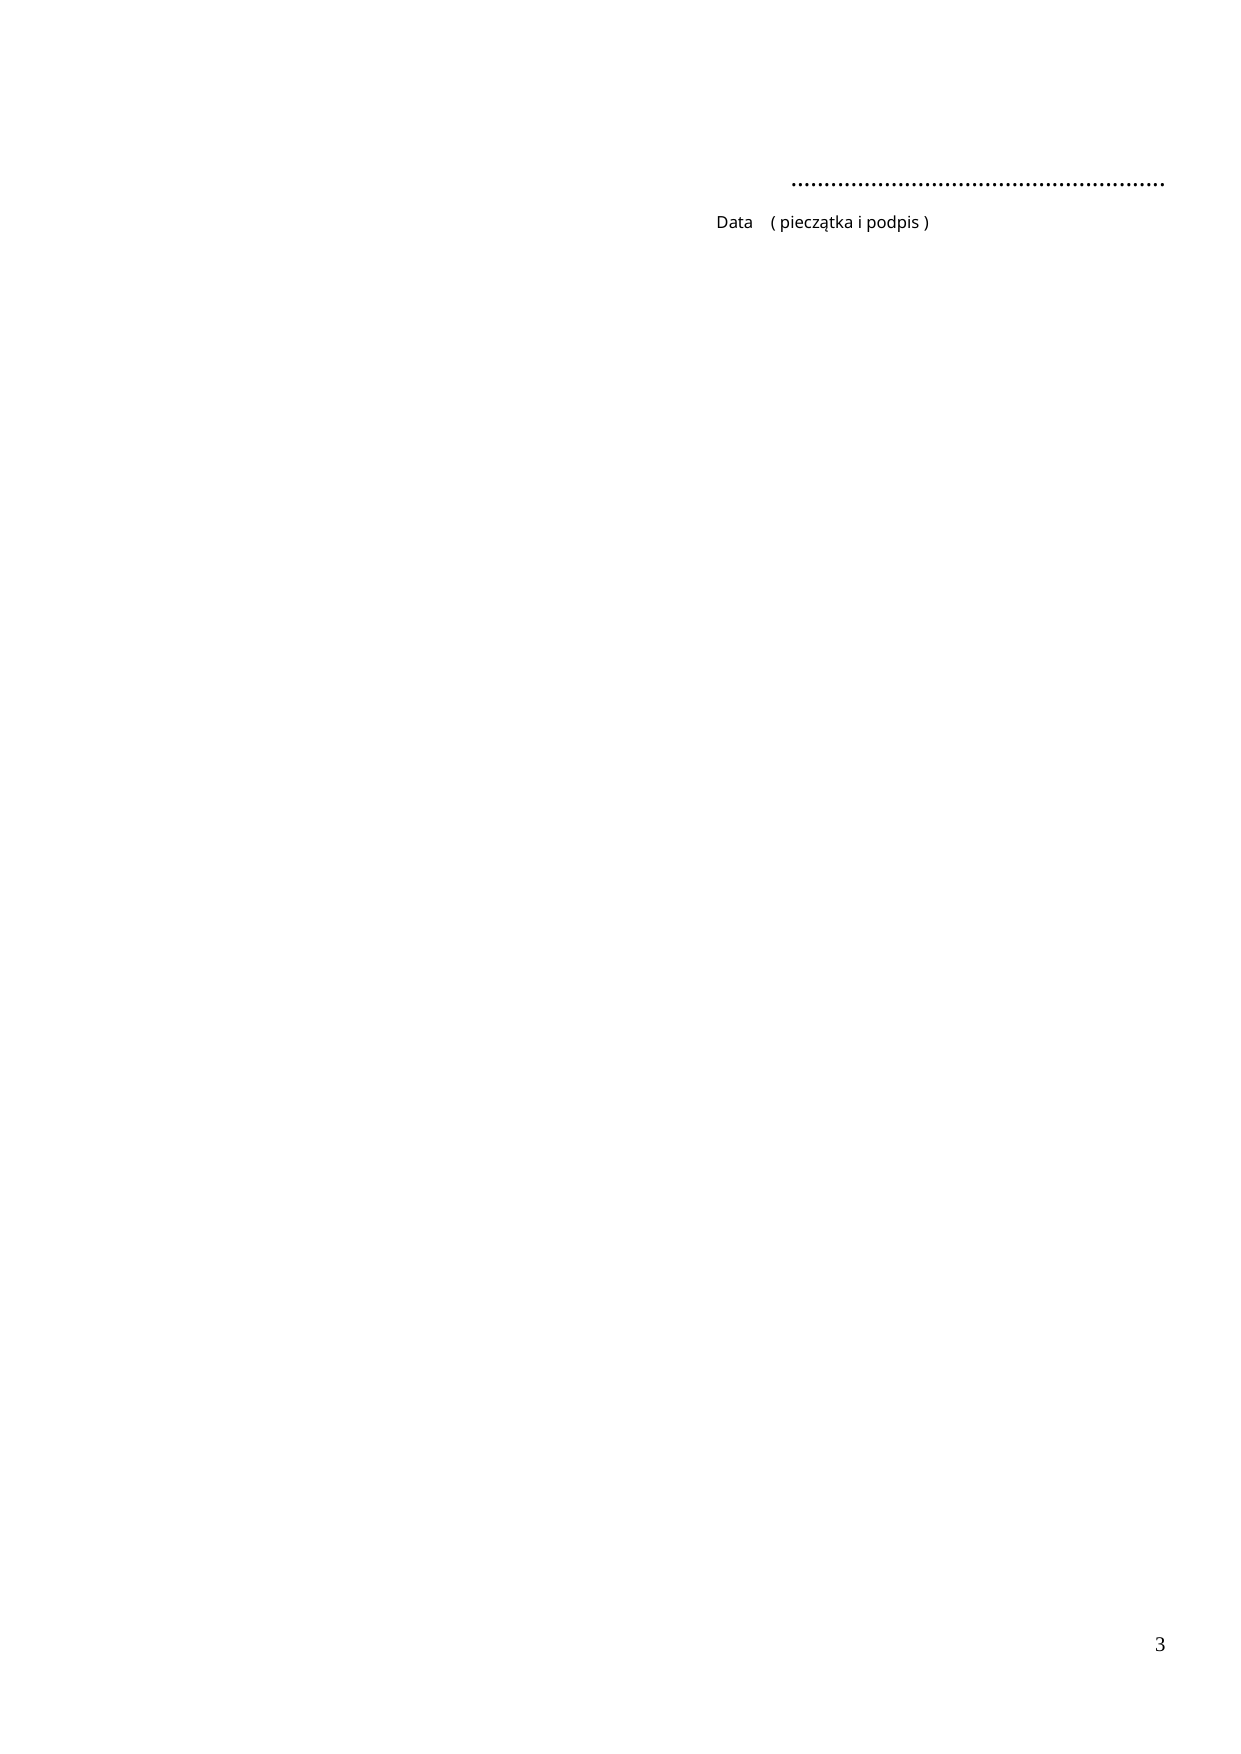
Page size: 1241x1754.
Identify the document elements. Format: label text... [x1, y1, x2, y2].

text …..................................................... [75, 160, 1165, 194]
text Data ( pieczątka i podpis ) [75, 211, 1165, 234]
